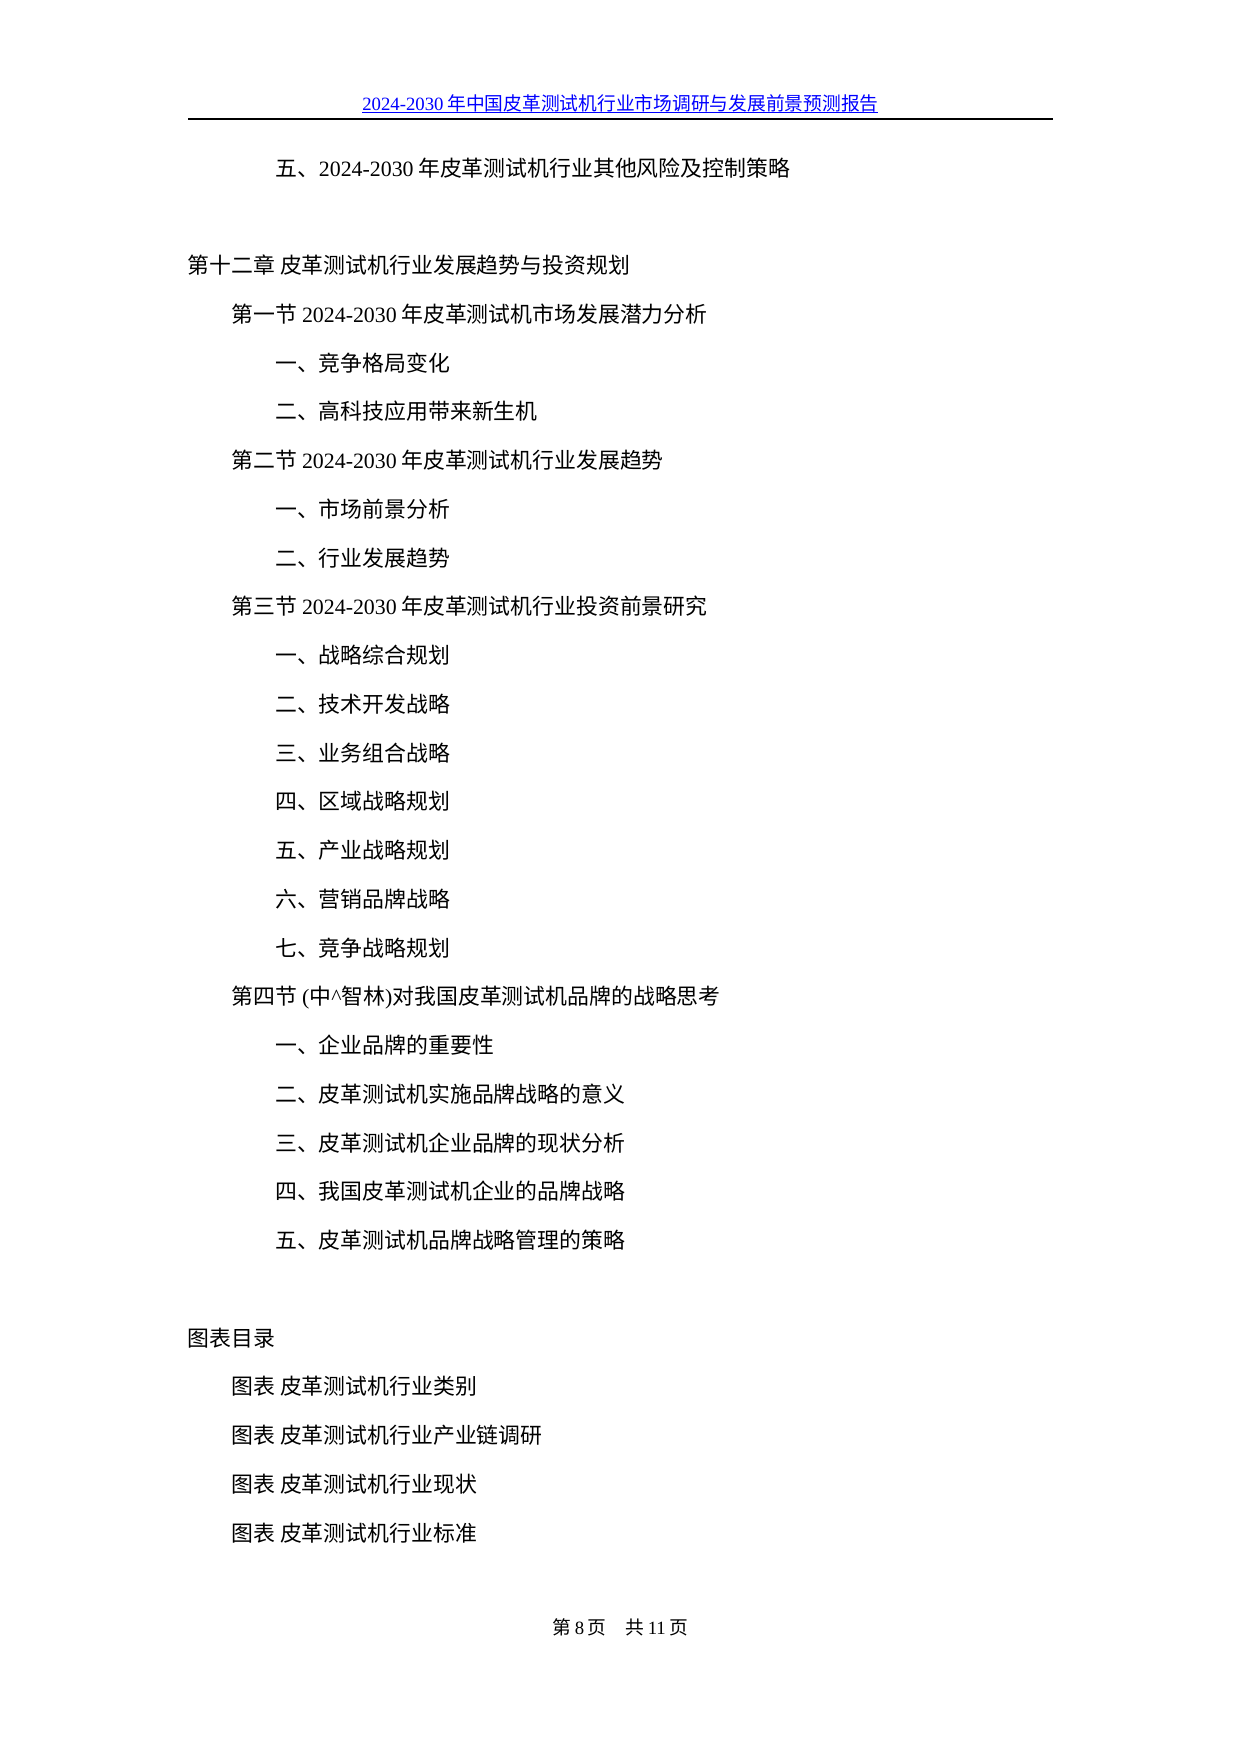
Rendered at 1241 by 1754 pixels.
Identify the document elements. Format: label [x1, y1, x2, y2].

text [187, 150, 1053, 1548]
